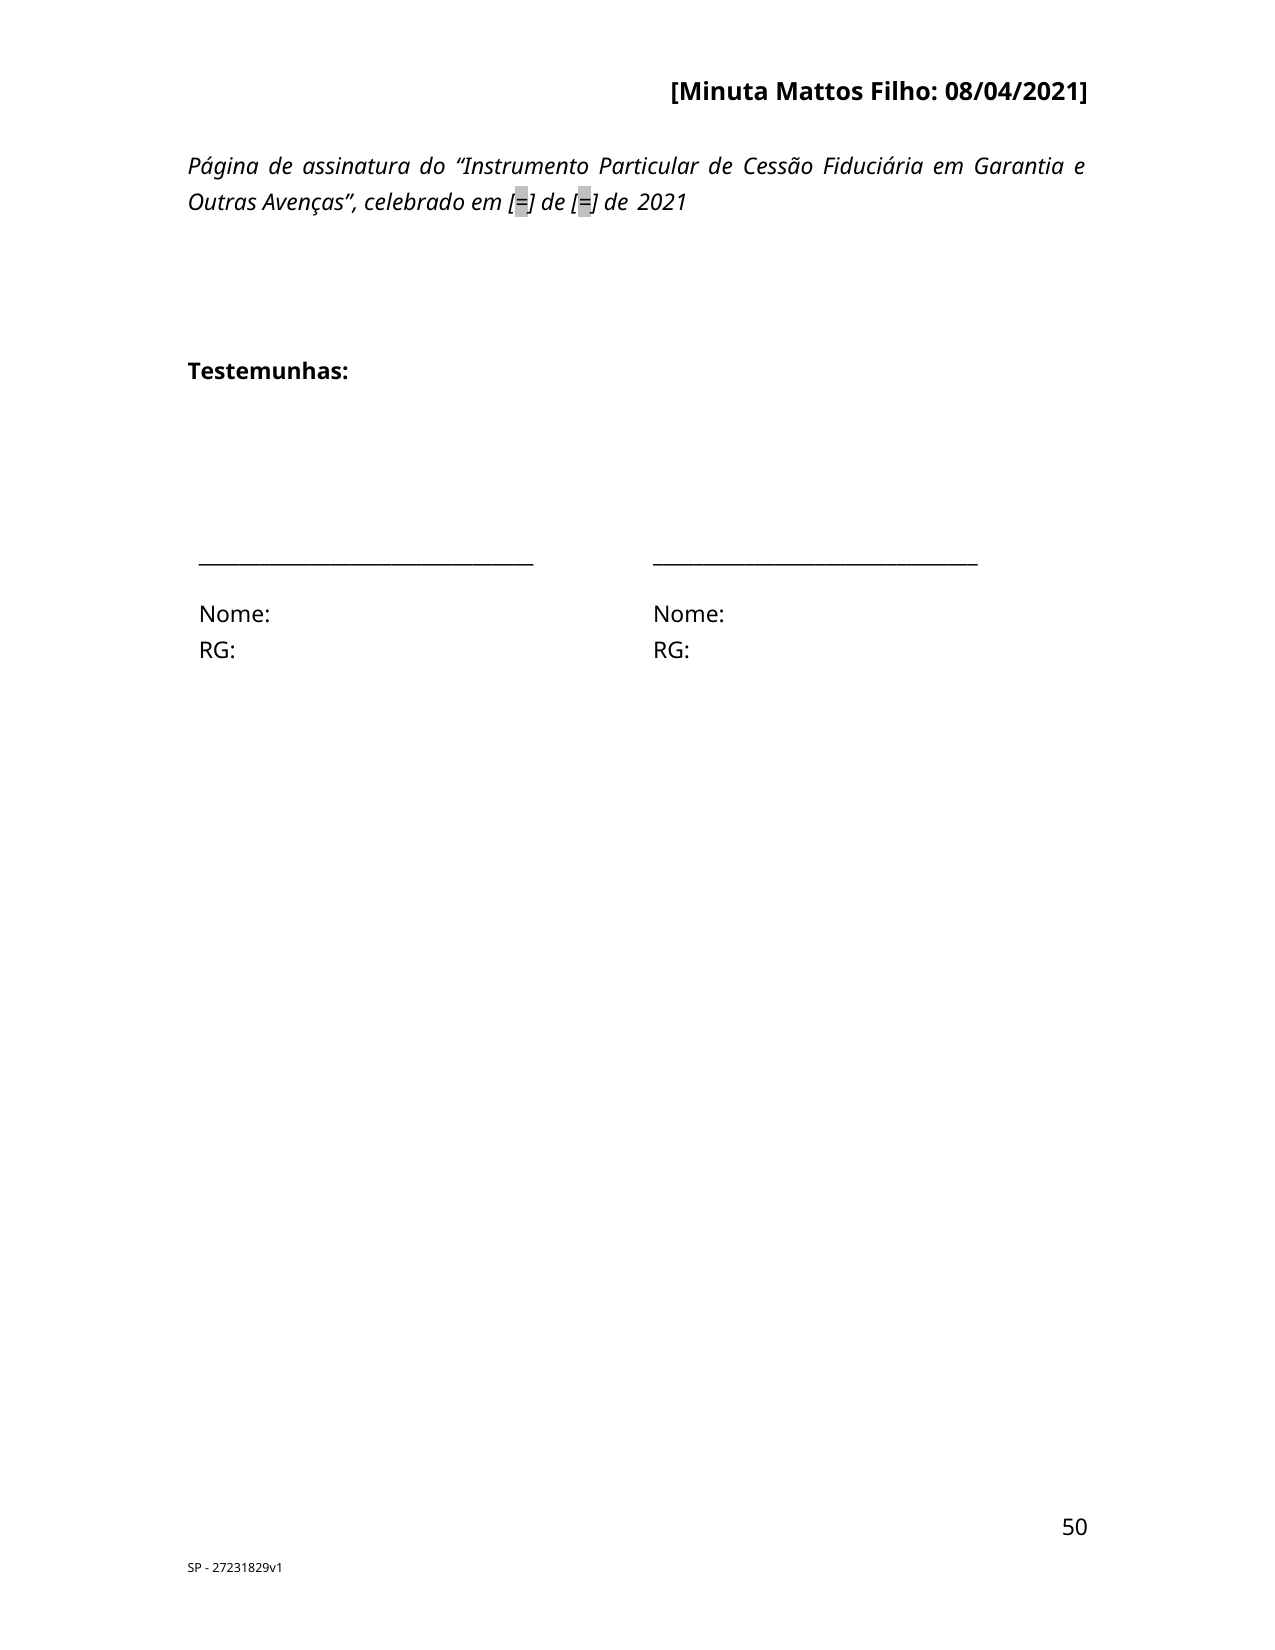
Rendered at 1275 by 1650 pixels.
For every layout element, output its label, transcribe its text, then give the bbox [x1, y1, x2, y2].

text Página de assinatura do “Instrumento Particular de Cessão Fiduciária em Garantia e Outras Avenças”, celebrado em [=] de [=] de 2021 [187, 150, 1088, 217]
text Testemunhas: [187, 355, 1088, 386]
table_header _________________________________ Nome: RG: [187, 538, 642, 695]
table_header ________________________________ Nome: RG: [642, 538, 1088, 695]
